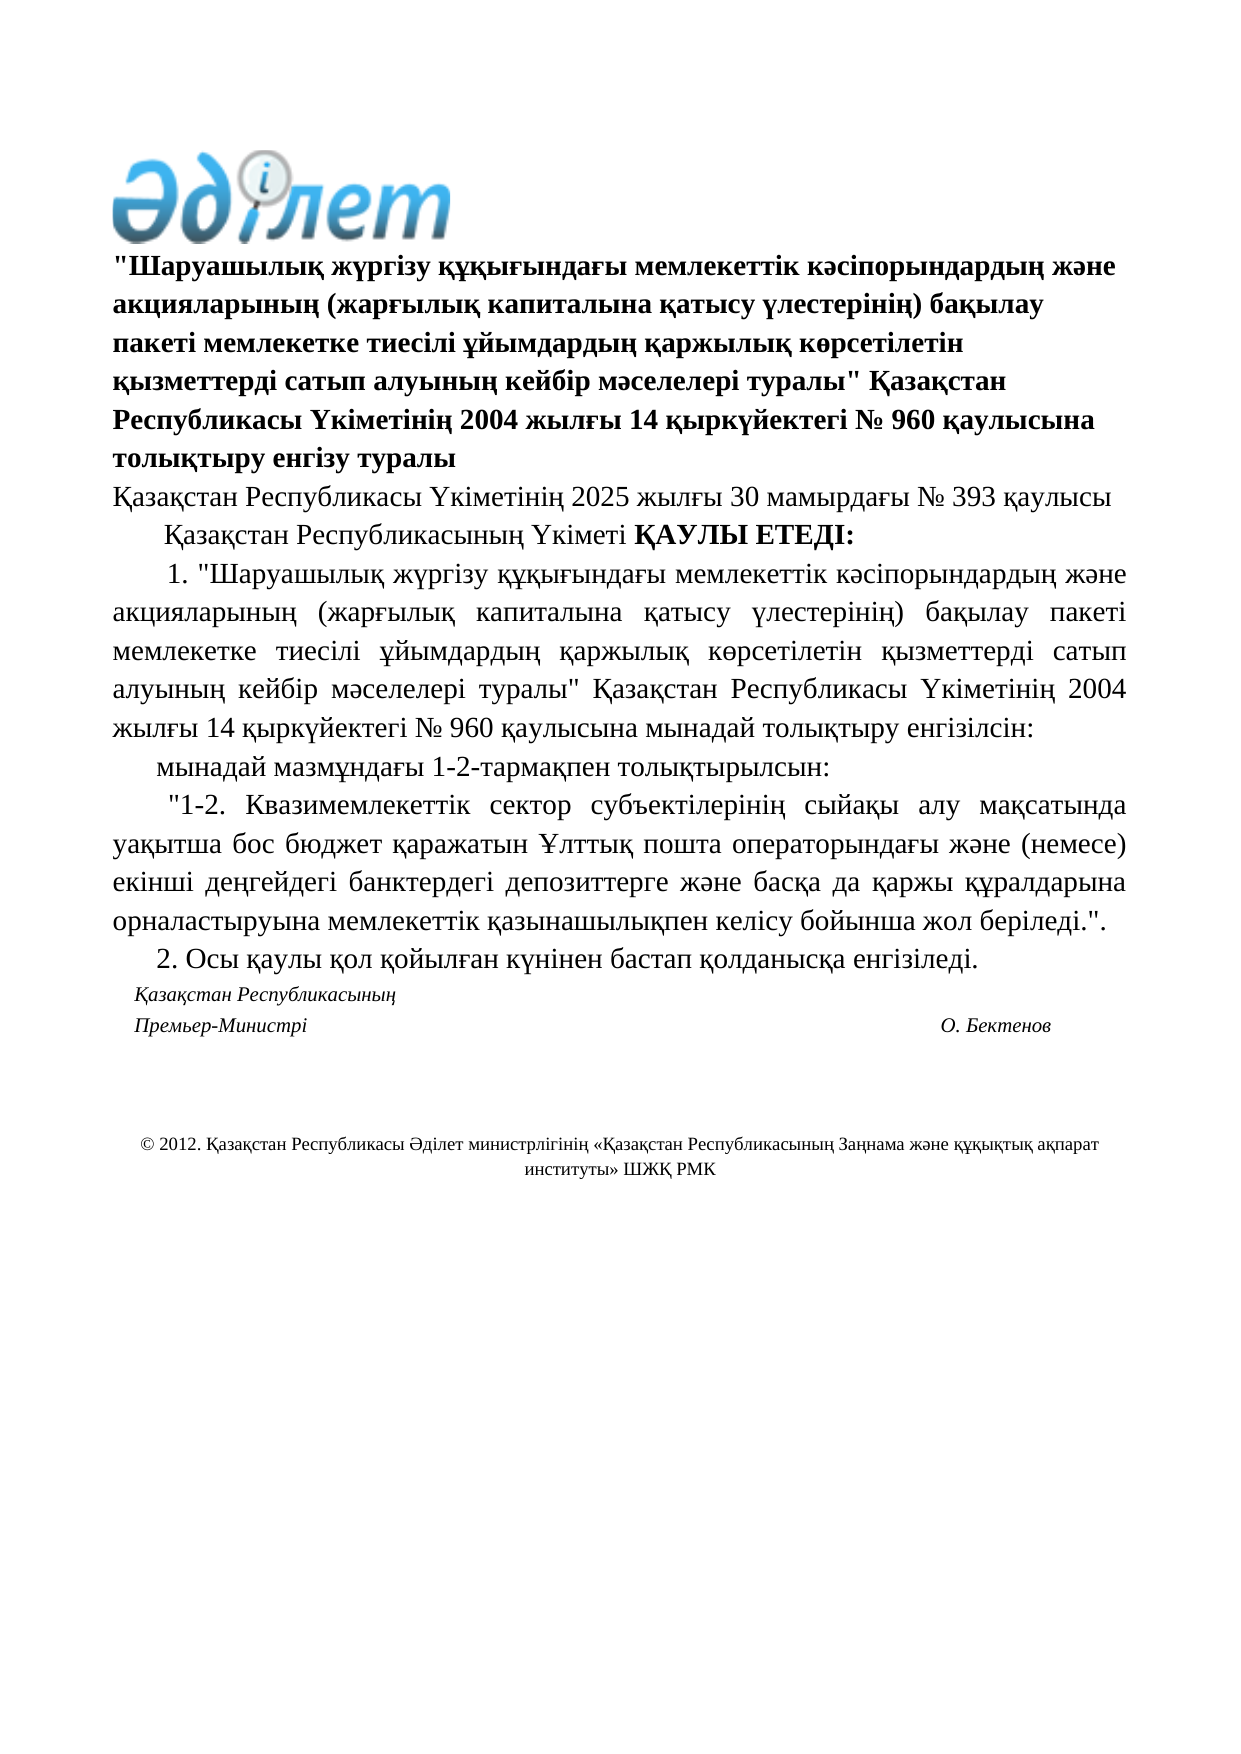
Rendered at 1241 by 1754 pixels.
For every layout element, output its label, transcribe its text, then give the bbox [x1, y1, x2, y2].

text "Шаруашылық жүргізу құқығындағы мемлекеттік кәсiпорындардың және акцияларының (жарғылық капиталына қатысу үлестерінің) бақылау пакетi мемлекетке тиесiлi ұйымдардың қаржылық көрсетілетін қызметтердi сатып алуының кейбір мәселелерi туралы" Қазақстан Республикасы Үкіметінің 2004 жылғы 14 қыркүйектегі № 960 қаулысына толықтыру енгізу туралы [112, 248, 1128, 474]
text 2. Осы қаулы қол қойылған күнiнен бастап қолданысқа енгізіледі. [112, 941, 1128, 975]
text "1-2. Квазимемлекеттік сектор субъектілерінің сыйақы алу мақсатында уақытша бос бюджет қаражатын Ұлттық пошта операторындағы және (немесе) екінші деңгейдегі банктердегі депозиттерге және басқа да қаржы құралдарына орналастыруына мемлекеттік қазынашылықпен келісу бойынша жол беріледі.". [112, 787, 1128, 936]
text Қазақстан Республикасы Үкіметінің 2025 жылғы 30 мамырдағы № 393 қаулысы [112, 479, 1128, 512]
table_header Қазақстан Республикасының [101, 980, 1240, 1011]
text © 2012. Қазақстан Республикасы Әділет министрлігінің «Қазақстан Республикасының Заңнама және құқықтық ақпарат институты» ШЖҚ РМК [112, 1133, 1128, 1179]
picture [112, 150, 451, 244]
text 1. "Шаруашылық жүргізу құқығындағы мемлекеттік кәсiпорындардың және акцияларының (жарғылық капиталына қатысу үлестерінің) бақылау пакетi мемлекетке тиесiлi ұйымдардың қаржылық көрсетілетін қызметтердi сатып алуының кейбір мәселелерi туралы" Қазақстан Республикасы Үкіметінің 2004 жылғы 14 қыркүйектегі № 960 қаулысына мынадай толықтыру енгізілсін: [112, 556, 1128, 744]
text мынадай мазмұндағы 1-2-тармақпен толықтырылсын: [112, 749, 1128, 782]
table_cell О. Бектенов [939, 1011, 1240, 1042]
table_cell Премьер-Министрі [101, 1011, 939, 1042]
text Қазақстан Республикасының Үкіметі ҚАУЛЫ ЕТЕДІ: [112, 517, 1128, 551]
